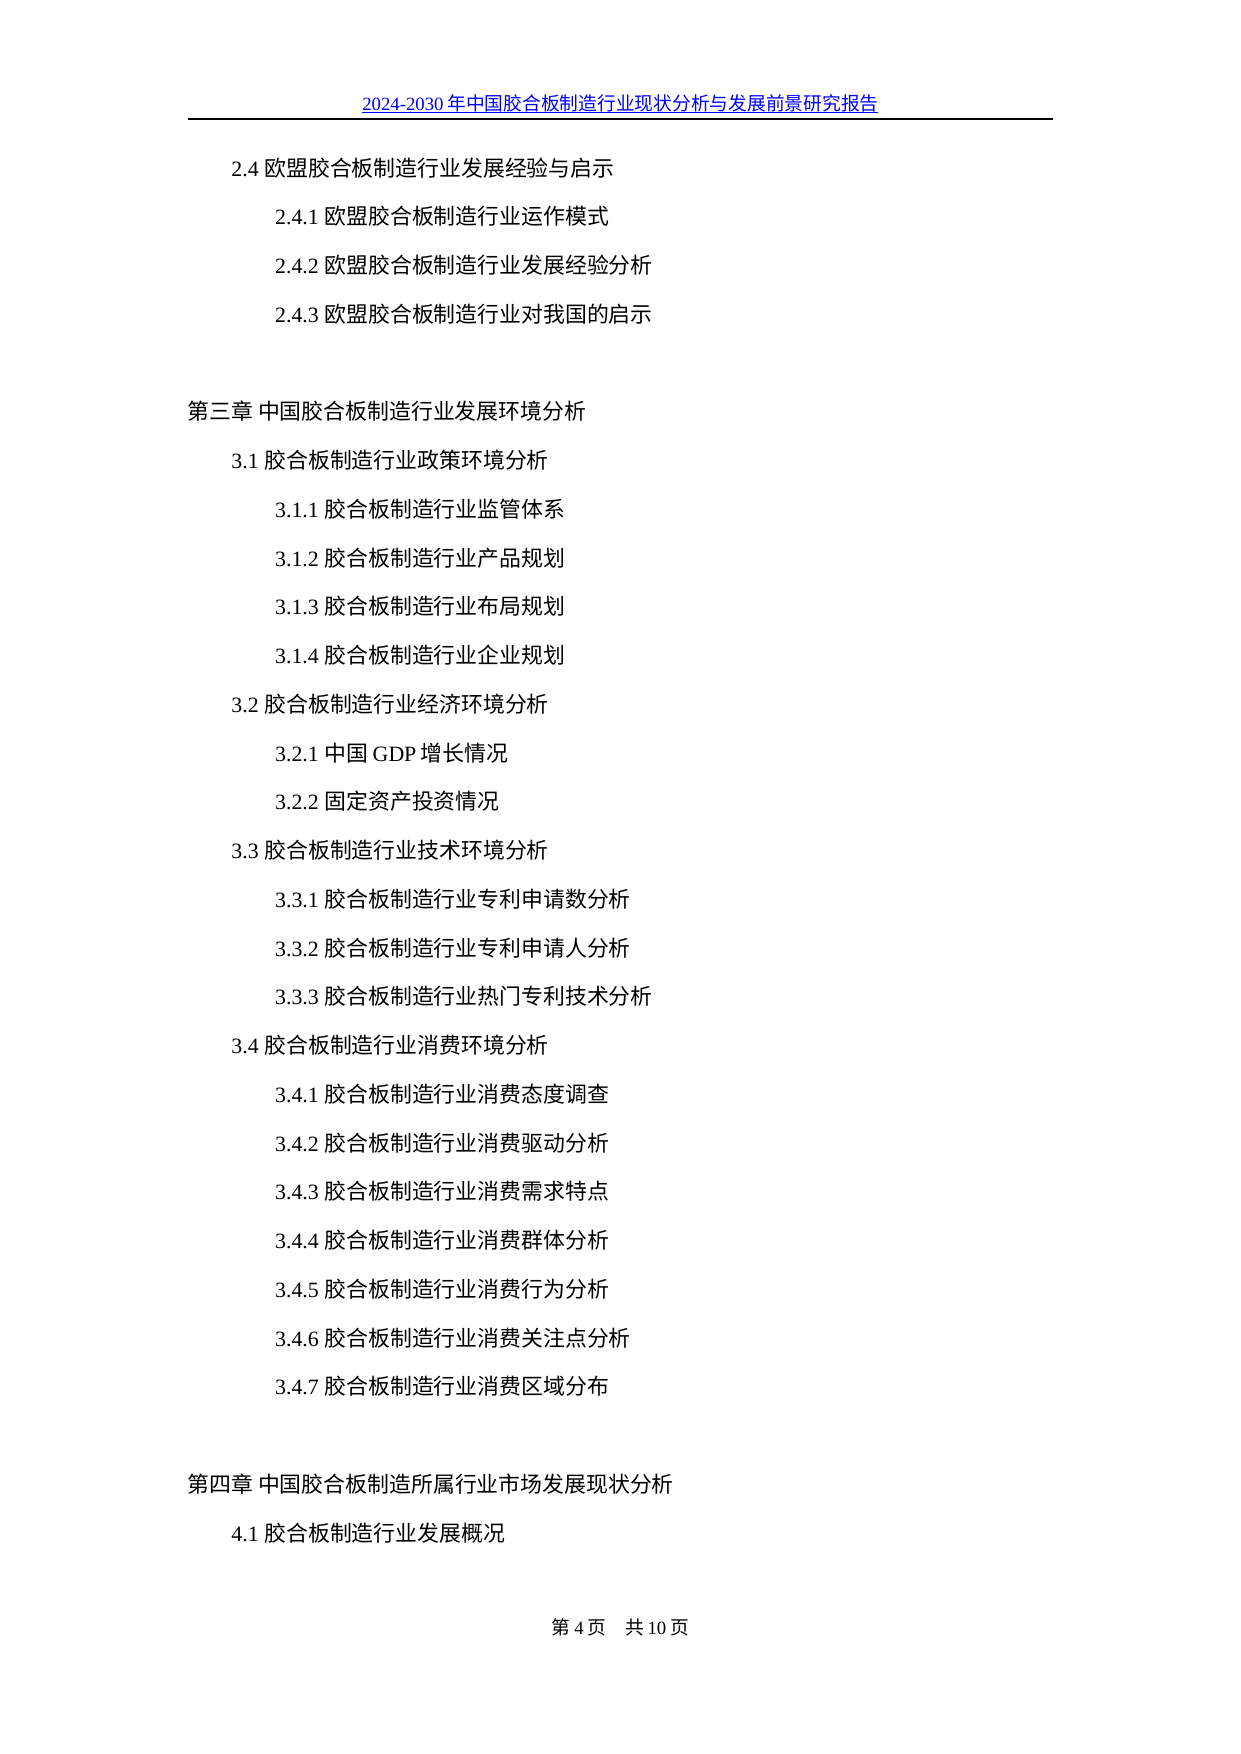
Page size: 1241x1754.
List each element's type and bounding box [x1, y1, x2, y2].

text [187, 150, 1053, 1548]
